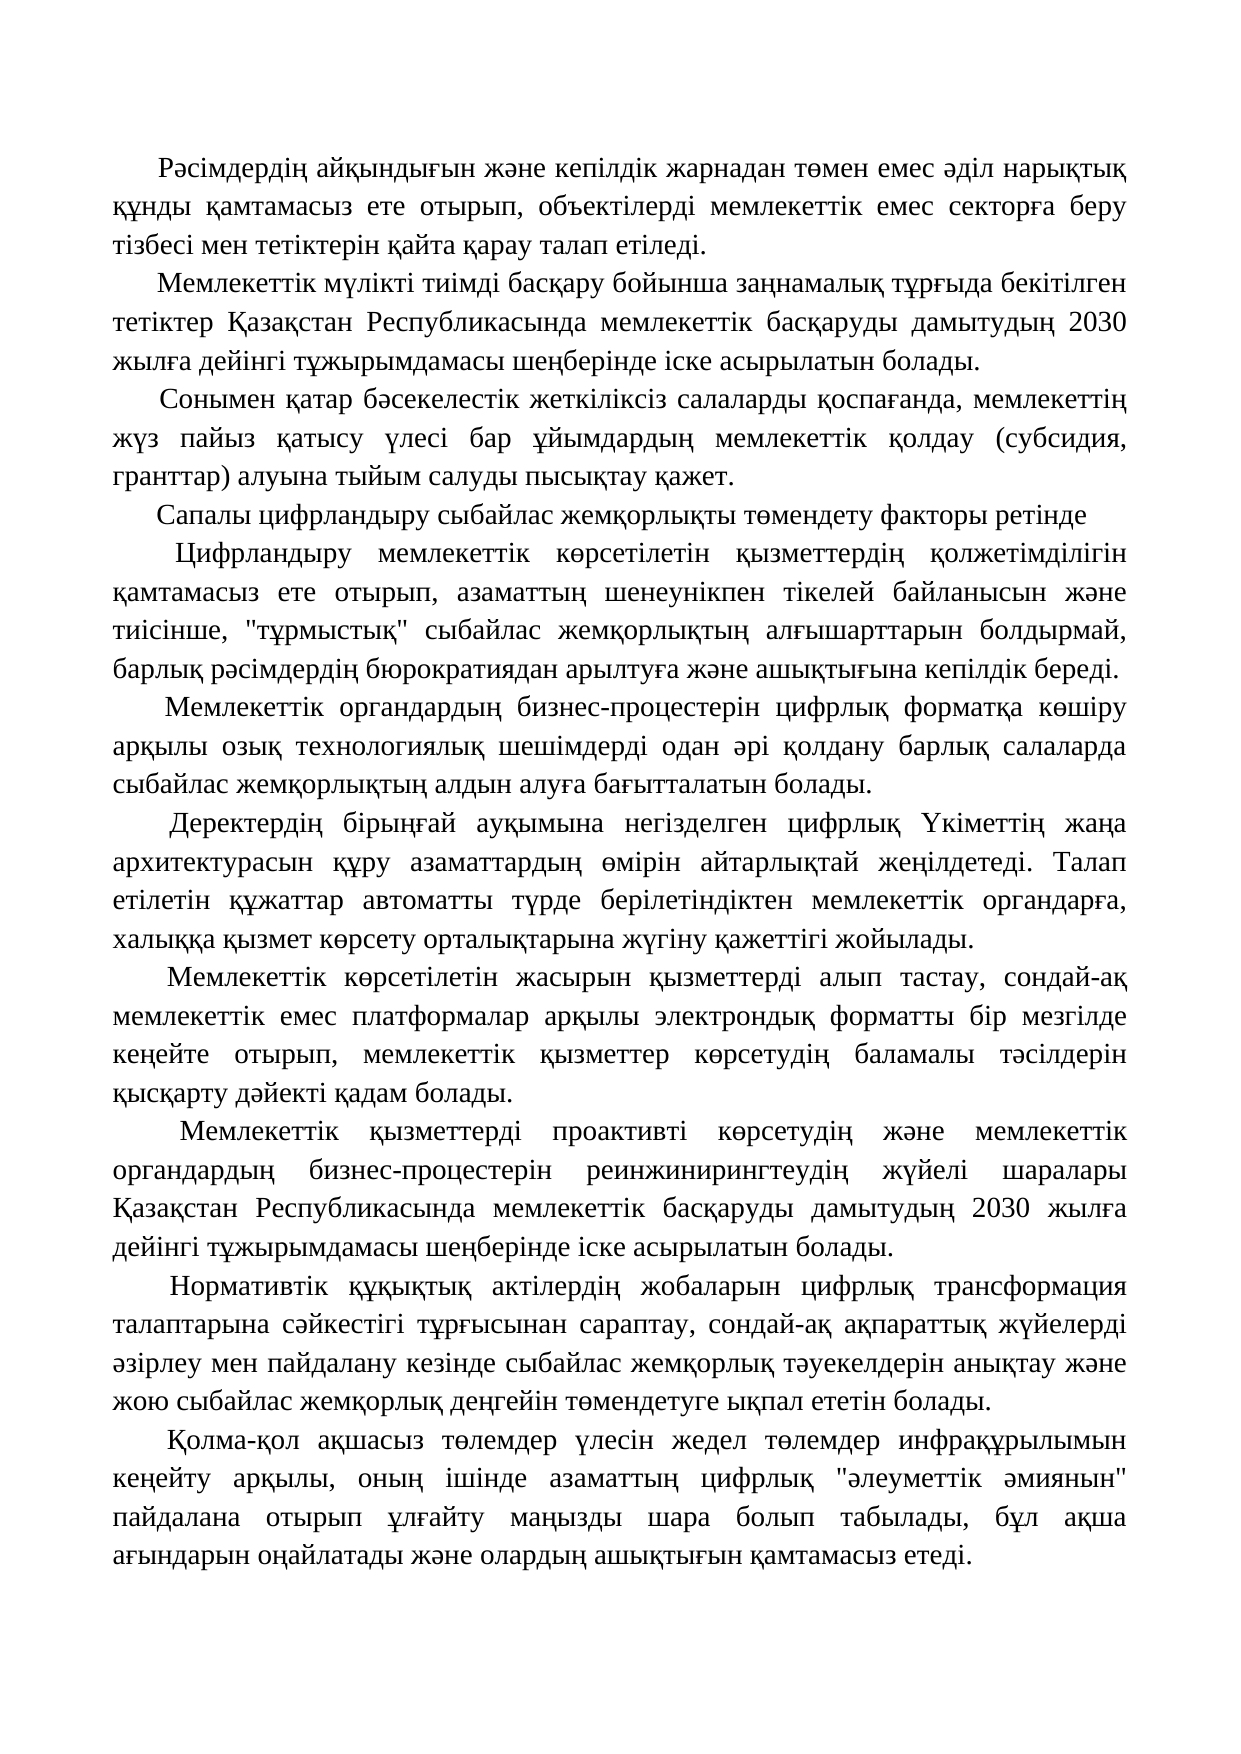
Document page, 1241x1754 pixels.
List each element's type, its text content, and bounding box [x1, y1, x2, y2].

text Мемлекеттік қызметтерді проактивті көрсетудің және мемлекеттік органдардың бизнес-процестерін реинжинирингтеудің жүйелі шаралары Қазақстан Республикасында мемлекеттік басқаруды дамытудың 2030 жылға дейінгі тұжырымдамасы шеңберінде іске асырылатын болады. [112, 1113, 1128, 1263]
text Деректердің бірыңғай ауқымына негізделген цифрлық Үкіметтің жаңа архитектурасын құру азаматтардың өмірін айтарлықтай жеңілдетеді. Талап етілетін құжаттар автоматты түрде берілетіндіктен мемлекеттік органдарға, халыққа қызмет көрсету орталықтарына жүгіну қажеттігі жойылады. [112, 805, 1128, 954]
text Сапалы цифрландыру сыбайлас жемқорлықты төмендету факторы ретінде [112, 497, 1128, 530]
text Мемлекеттік көрсетілетін жасырын қызметтерді алып тастау, сондай-ақ мемлекеттік емес платформалар арқылы электрондық форматты бір мезгілде кеңейте отырып, мемлекеттік қызметтер көрсетудің баламалы тәсілдерін қысқарту дәйекті қадам болады. [112, 959, 1128, 1108]
text Нормативтік құқықтық актілердің жобаларын цифрлық трансформация талаптарына сәйкестігі тұрғысынан сараптау, сондай-ақ ақпараттық жүйелерді әзірлеу мен пайдалану кезінде сыбайлас жемқорлық тәуекелдерін анықтау және жою сыбайлас жемқорлық деңгейін төмендетуге ықпал ететін болады. [112, 1268, 1128, 1417]
text Рәсімдердің айқындығын және кепілдік жарнадан төмен емес әділ нарықтық құнды қамтамасыз ете отырып, объектілерді мемлекеттік емес секторға беру тізбесі мен тетіктерін қайта қарау талап етіледі. [112, 150, 1128, 261]
text Мемлекеттік мүлікті тиімді басқару бойынша заңнамалық тұрғыда бекітілген тетіктер Қазақстан Республикасында мемлекеттік басқаруды дамытудың 2030 жылға дейінгі тұжырымдамасы шеңберінде іске асырылатын болады. [112, 266, 1128, 376]
text Қолма-қол ақшасыз төлемдер үлесін жедел төлемдер инфрақұрылымын кеңейту арқылы, оның ішінде азаматтың цифрлық "әлеуметтік әмиянын" пайдалана отырып ұлғайту маңызды шара болып табылады, бұл ақша ағындарын оңайлатады және олардың ашықтығын қамтамасыз етеді. [112, 1422, 1128, 1571]
text Мемлекеттік органдардың бизнес-процестерін цифрлық форматқа көшіру арқылы озық технологиялық шешімдерді одан әрі қолдану барлық салаларда сыбайлас жемқорлықтың алдын алуға бағытталатын болады. [112, 689, 1128, 800]
text Цифрландыру мемлекеттік көрсетілетін қызметтердің қолжетімділігін қамтамасыз ете отырып, азаматтың шенеунікпен тікелей байланысын және тиісінше, "тұрмыстық" сыбайлас жемқорлықтың алғышарттарын болдырмай, барлық рәсімдердің бюрократиядан арылтуға және ашықтығына кепілдік береді. [112, 535, 1128, 684]
text Сонымен қатар бәсекелестік жеткіліксіз салаларды қоспағанда, мемлекеттің жүз пайыз қатысу үлесі бар ұйымдардың мемлекеттік қолдау (субсидия, гранттар) алуына тыйым салуды пысықтау қажет. [112, 381, 1128, 492]
